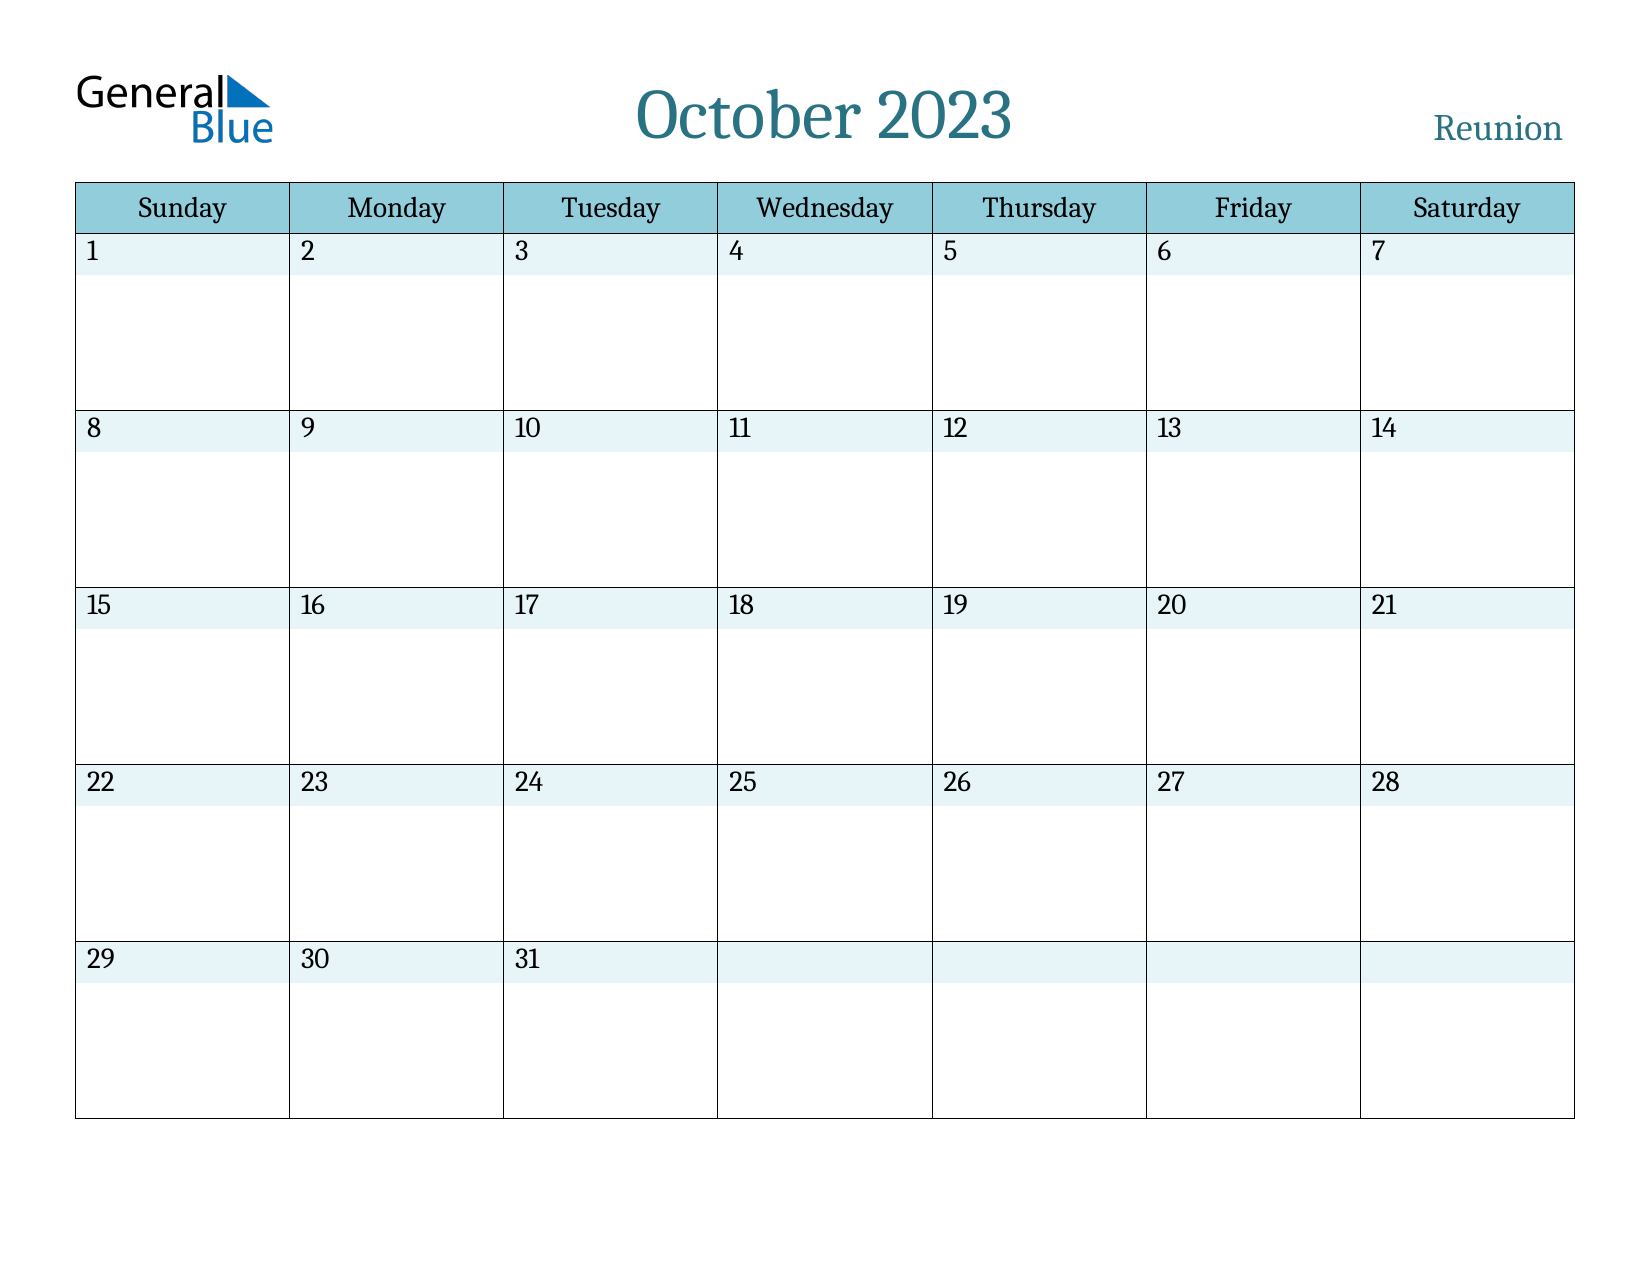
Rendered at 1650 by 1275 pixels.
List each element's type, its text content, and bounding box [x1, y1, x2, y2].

table_cell [1147, 942, 1360, 983]
table_cell 7 [1361, 234, 1574, 275]
table_cell [504, 983, 717, 1118]
picture [77, 75, 273, 143]
table_cell [76, 275, 289, 410]
table_cell [718, 629, 932, 764]
table_cell 19 [933, 588, 1146, 629]
table_cell [1147, 452, 1360, 587]
table_cell [1147, 806, 1360, 941]
table_cell [933, 942, 1146, 983]
table_cell 23 [290, 765, 503, 806]
table_cell [718, 275, 932, 410]
table_cell [933, 275, 1146, 410]
table_cell [76, 983, 289, 1118]
table_cell 11 [718, 411, 932, 452]
table_cell 24 [504, 765, 717, 806]
table_cell 12 [933, 411, 1146, 452]
table_cell [1147, 629, 1360, 764]
table_cell Thursday [933, 183, 1146, 233]
table_header [76, 75, 503, 182]
table_cell [504, 806, 717, 941]
table_cell 3 [504, 234, 717, 275]
table_cell 15 [76, 588, 289, 629]
table_cell [1361, 983, 1574, 1118]
table_cell [1361, 806, 1574, 941]
table_cell [76, 806, 289, 941]
table_cell 26 [933, 765, 1146, 806]
table_cell [933, 806, 1146, 941]
table_cell 10 [504, 411, 717, 452]
table_cell [933, 452, 1146, 587]
table_cell Tuesday [504, 183, 717, 233]
table_cell 14 [1361, 411, 1574, 452]
table_cell 6 [1147, 234, 1360, 275]
table_cell 30 [290, 942, 503, 983]
table_cell 2 [290, 234, 503, 275]
table_cell 1 [76, 234, 289, 275]
table_cell [718, 452, 932, 587]
table_cell [933, 983, 1146, 1118]
table_cell [76, 452, 289, 587]
table_cell 4 [718, 234, 932, 275]
table_cell 8 [76, 411, 289, 452]
table_cell 18 [718, 588, 932, 629]
table_header Reunion [1146, 75, 1574, 182]
table_cell 31 [504, 942, 717, 983]
table_cell Wednesday [718, 183, 932, 233]
table_cell [1361, 452, 1574, 587]
table_cell [290, 275, 503, 410]
table_cell 17 [504, 588, 717, 629]
table_cell [1361, 629, 1574, 764]
table_cell 20 [1147, 588, 1360, 629]
table_cell [933, 629, 1146, 764]
table_cell [76, 629, 289, 764]
table_cell [504, 275, 717, 410]
table_cell 25 [718, 765, 932, 806]
table_cell [1361, 275, 1574, 410]
table_cell [290, 983, 503, 1118]
table_cell 21 [1361, 588, 1574, 629]
table_cell [1361, 942, 1574, 983]
table_cell Friday [1147, 183, 1360, 233]
table_cell Sunday [76, 183, 289, 233]
table_cell 16 [290, 588, 503, 629]
table_cell [290, 629, 503, 764]
table_cell [718, 942, 932, 983]
table_cell [1147, 983, 1360, 1118]
table_cell Monday [290, 183, 503, 233]
table_cell [290, 452, 503, 587]
table_cell 5 [933, 234, 1146, 275]
table_cell 27 [1147, 765, 1360, 806]
table_cell [718, 806, 932, 941]
table_cell [718, 983, 932, 1118]
table_cell [504, 452, 717, 587]
table_cell [1147, 275, 1360, 410]
table_cell 13 [1147, 411, 1360, 452]
table_cell 28 [1361, 765, 1574, 806]
table_cell 29 [76, 942, 289, 983]
table_cell 22 [76, 765, 289, 806]
table_header October 2023 [504, 75, 1146, 182]
table_cell Saturday [1361, 183, 1574, 233]
table_cell 9 [290, 411, 503, 452]
table_cell [504, 629, 717, 764]
table_cell [290, 806, 503, 941]
